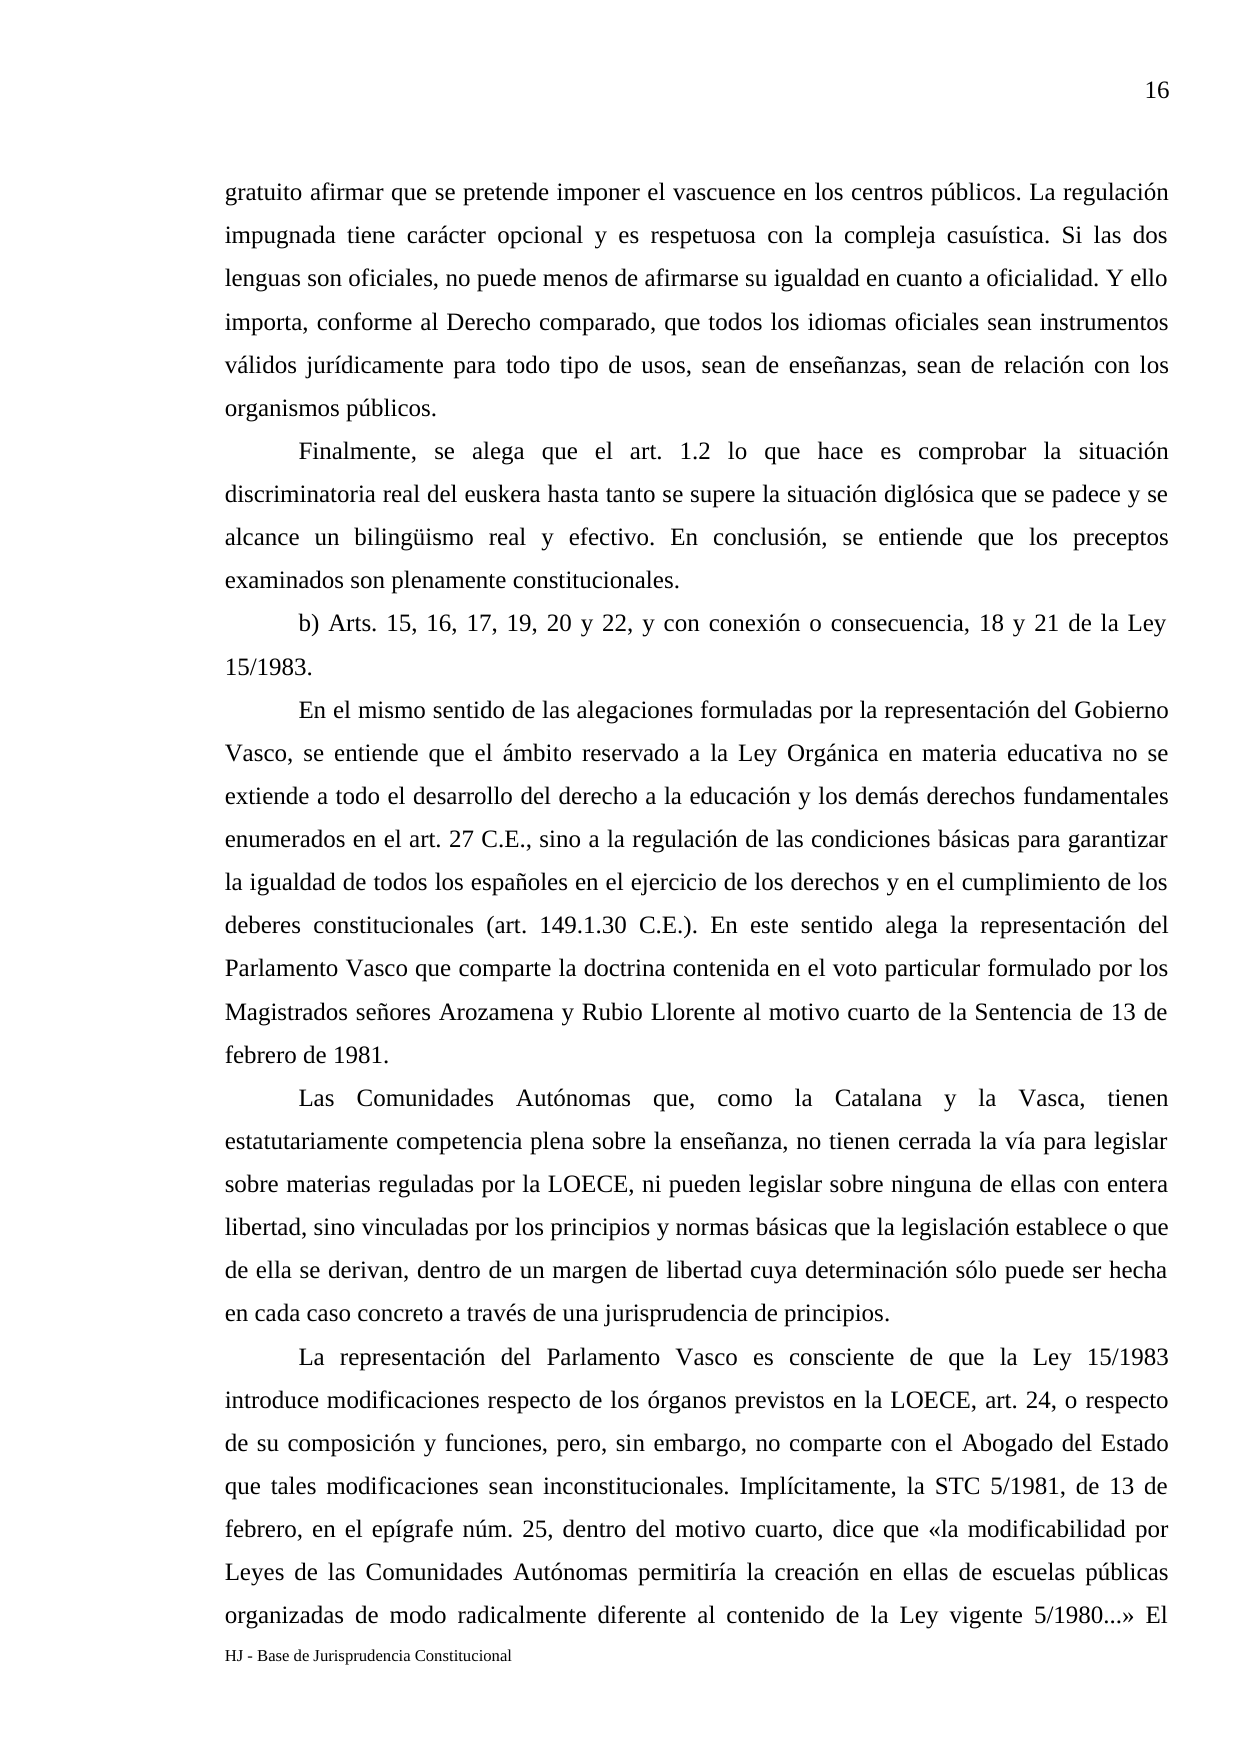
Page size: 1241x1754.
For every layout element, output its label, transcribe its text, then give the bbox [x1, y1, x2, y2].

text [224, 1342, 1169, 1629]
text b) Arts. 15, 16, 17, 19, 20 y 22, y con conexión o consecuencia, 18 y 21 de la Ley 15/1983. [224, 608, 1169, 680]
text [224, 177, 1169, 422]
text En el mismo sentido de las alegaciones formuladas por la representación del Gobierno Vasco, se entiende que el ámbito reservado a la Ley Orgánica en materia educativa no se extiende a todo el desarrollo del derecho a la educación y los demás derechos fundamentales enumerados en el art. 27 C.E., sino a la regulación de las condiciones básicas para garantizar la igualdad de todos los españoles en el ejercicio de los derechos y en el cumplimiento de los deberes constitucionales (art. 149.1.30 C.E.). En este sentido alega la representación del Parlamento Vasco que comparte la doctrina contenida en el voto particular formulado por los Magistrados señores Arozamena y Rubio Llorente al motivo cuarto de la Sentencia de 13 de febrero de 1981. [224, 695, 1169, 1068]
text Las Comunidades Autónomas que, como la Catalana y la Vasca, tienen estatutariamente competencia plena sobre la enseñanza, no tienen cerrada la vía para legislar sobre materias reguladas por la LOECE, ni pueden legislar sobre ninguna de ellas con entera libertad, sino vinculadas por los principios y normas básicas que la legislación establece o que de ella se derivan, dentro de un margen de libertad cuya determinación sólo puede ser hecha en cada caso concreto a través de una jurisprudencia de principios. [224, 1083, 1169, 1327]
text Finalmente, se alega que el art. 1.2 lo que hace es comprobar la situación discriminatoria real del euskera hasta tanto se supere la situación diglósica que se padece y se alcance un bilingüismo real y efectivo. En conclusión, se entiende que los preceptos examinados son plenamente constitucionales. [224, 436, 1169, 594]
